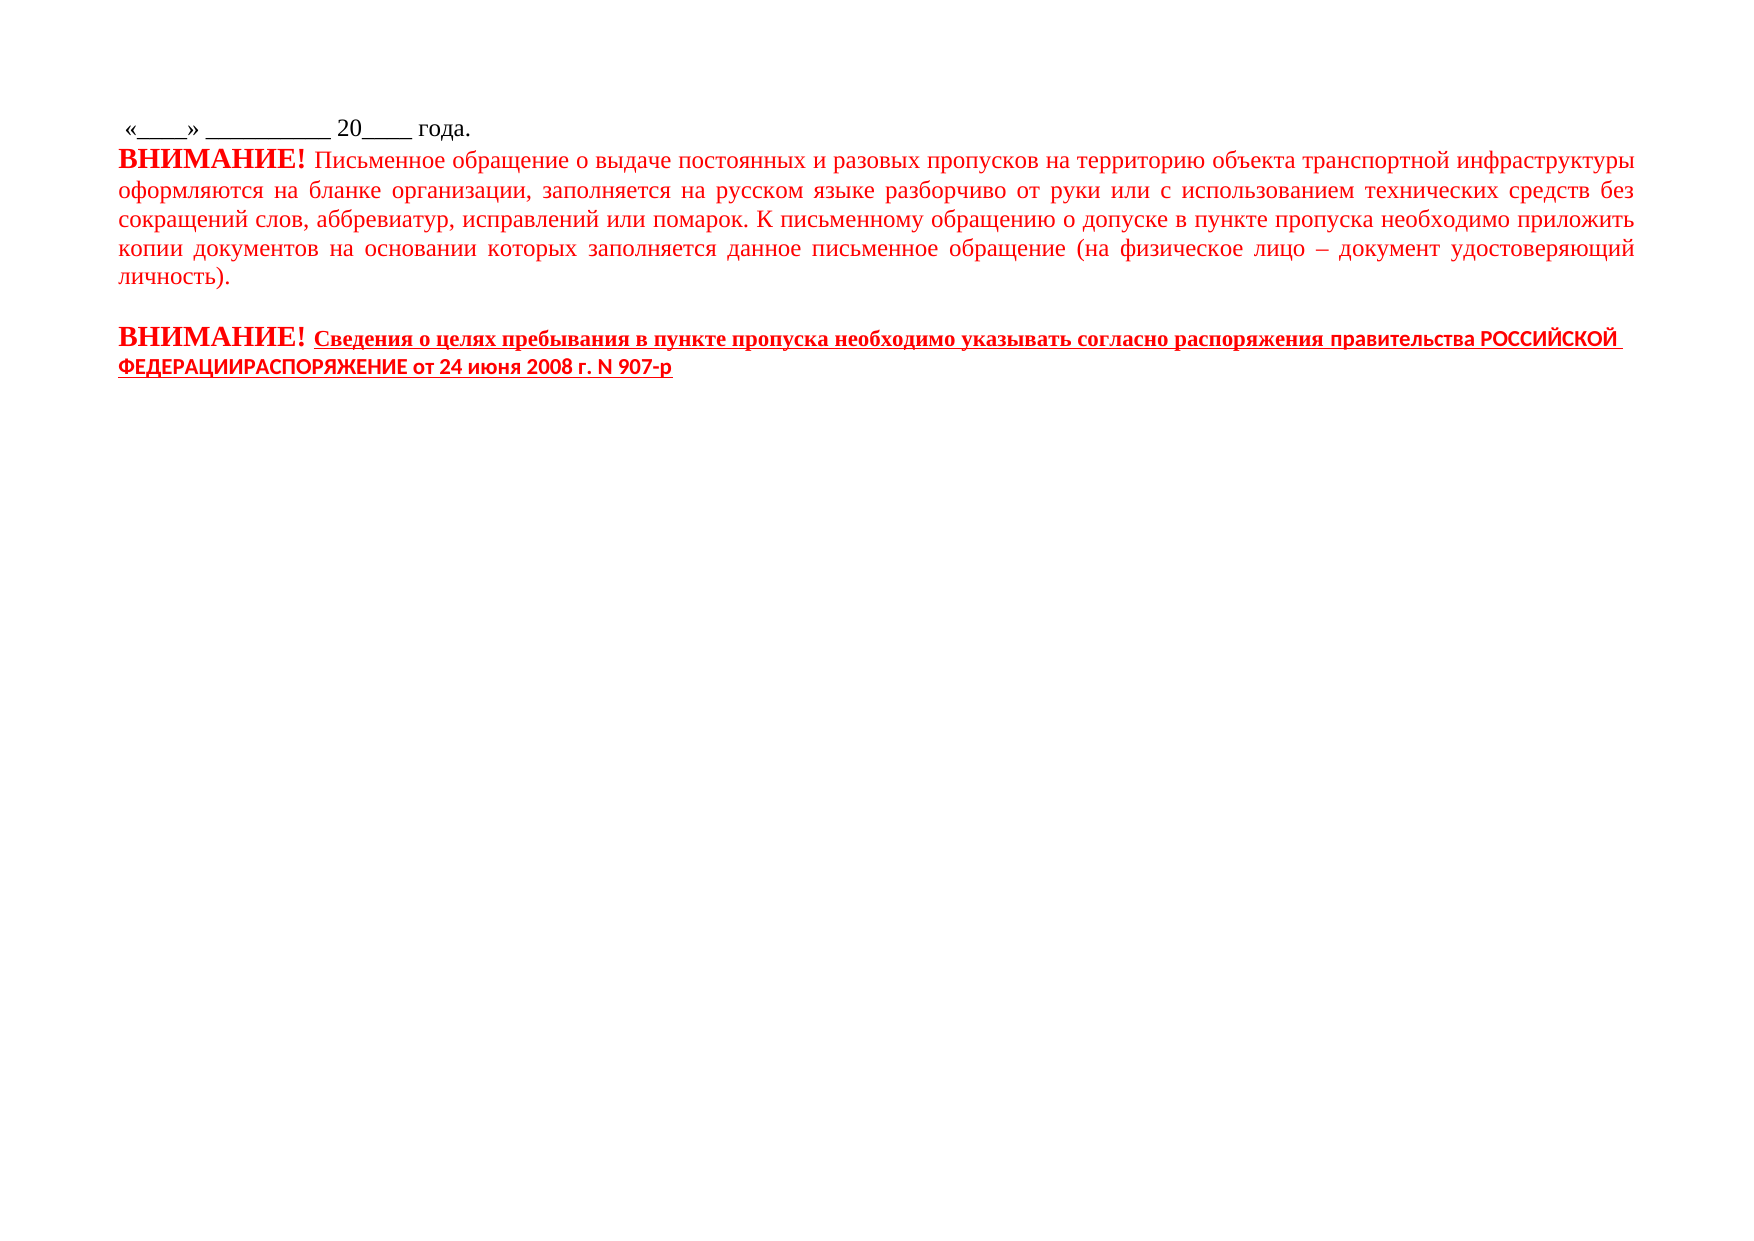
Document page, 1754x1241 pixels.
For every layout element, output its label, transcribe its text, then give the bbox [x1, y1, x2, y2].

title ВНИМАНИЕ! Сведения о целях пребывания в пункте пропуска необходимо указывать согласно распоряжения правительства РОССИЙСКОЙ ФЕДЕРАЦИИРАСПОРЯЖЕНИЕ от 24 июня 2008 г. N 907-р [118, 319, 1636, 381]
text ВНИМАНИЕ! Письменное обращение о выдаче постоянных и разовых пропусков на территорию объекта транспортной инфраструктуры оформляются на бланке организации, заполняется на русском языке разборчиво от руки или с использованием технических средств без сокращений слов, аббревиатур, исправлений или помарок. К письменному обращению о допуске в пункте пропуска необходимо приложить копии документов на основании которых заполняется данное письменное обращение (на физическое лицо – документ удостоверяющий личность). [118, 142, 1636, 290]
text «____» __________ 20____ года. [118, 113, 1636, 142]
